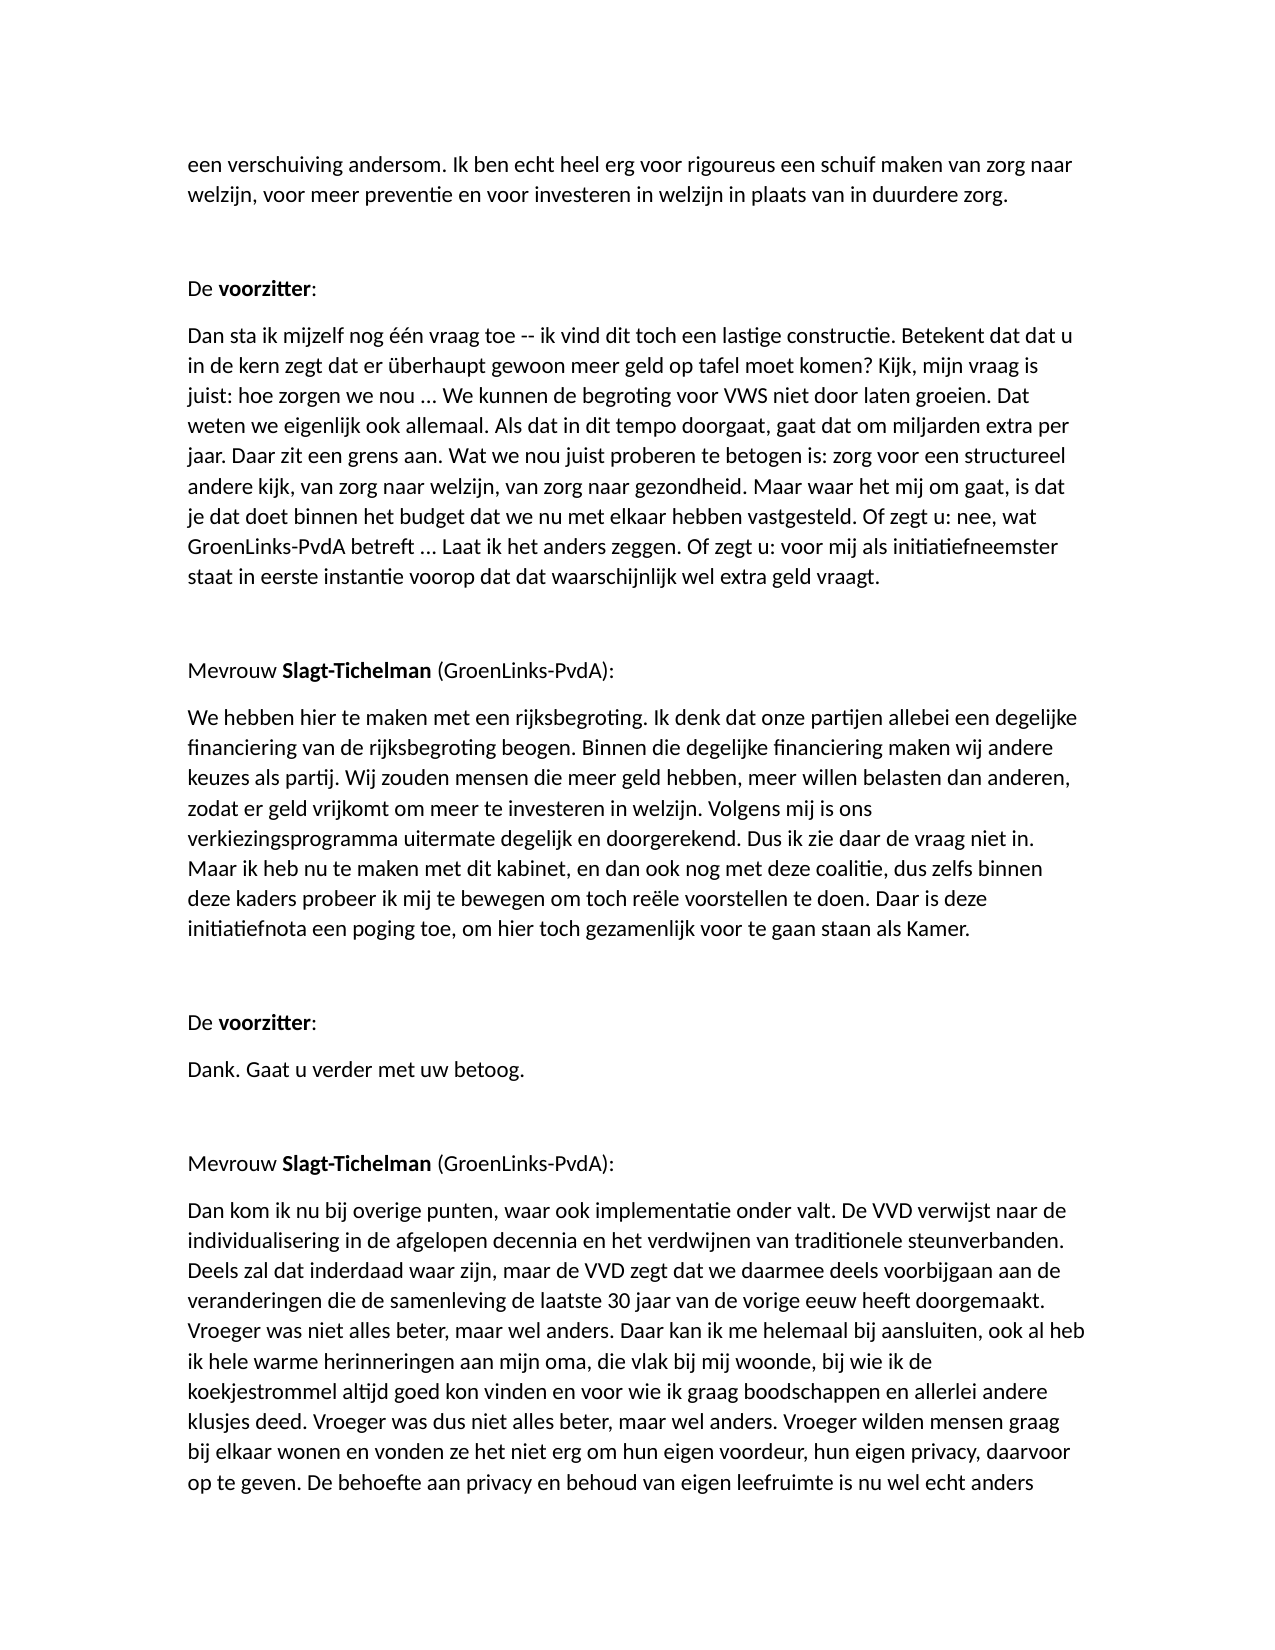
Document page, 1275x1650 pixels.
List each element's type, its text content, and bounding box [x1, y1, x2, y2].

text Mevrouw Slagt-Tichelman (GroenLinks-PvdA): [187, 1149, 1087, 1177]
text Dan sta ik mijzelf nog één vraag toe -- ik vind dit toch een lastige constructie. Betekent dat dat u in de kern zegt dat er überhaupt gewoon meer geld op tafel moet komen? Kijk, mijn vraag is juist: hoe zorgen we nou ... We kunnen de begroting voor VWS niet door laten groeien. Dat weten we eigenlijk ook allemaal. Als dat in dit tempo doorgaat, gaat dat om miljarden extra per jaar. Daar zit een grens aan. Wat we nou juist proberen te betogen is: zorg voor een structureel andere kijk, van zorg naar welzijn, van zorg naar gezondheid. Maar waar het mij om gaat, is dat je dat doet binnen het budget dat we nu met elkaar hebben vastgesteld. Of zegt u: nee, wat GroenLinks-PvdA betreft ... Laat ik het anders zeggen. Of zegt u: voor mij als initiatiefneemster staat in eerste instantie voorop dat dat waarschijnlijk wel extra geld vraagt. [187, 321, 1087, 591]
text Mevrouw Slagt-Tichelman (GroenLinks-PvdA): [187, 656, 1087, 684]
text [187, 150, 1087, 208]
text Dank. Gaat u verder met uw betoog. [187, 1055, 1087, 1083]
text De voorzitter: [187, 1008, 1087, 1036]
text De voorzitter: [187, 274, 1087, 302]
text We hebben hier te maken met een rijksbegroting. Ik denk dat onze partijen allebei een degelijke financiering van de rijksbegroting beogen. Binnen die degelijke financiering maken wij andere keuzes als partij. Wij zouden mensen die meer geld hebben, meer willen belasten dan anderen, zodat er geld vrijkomt om meer te investeren in welzijn. Volgens mij is ons verkiezingsprogramma uitermate degelijk en doorgerekend. Dus ik zie daar de vraag niet in. Maar ik heb nu te maken met dit kabinet, en dan ook nog met deze coalitie, dus zelfs binnen deze kaders probeer ik mij te bewegen om toch reële voorstellen te doen. Daar is deze initiatiefnota een poging toe, om hier toch gezamenlijk voor te gaan staan als Kamer. [187, 703, 1087, 943]
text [187, 1196, 1087, 1496]
